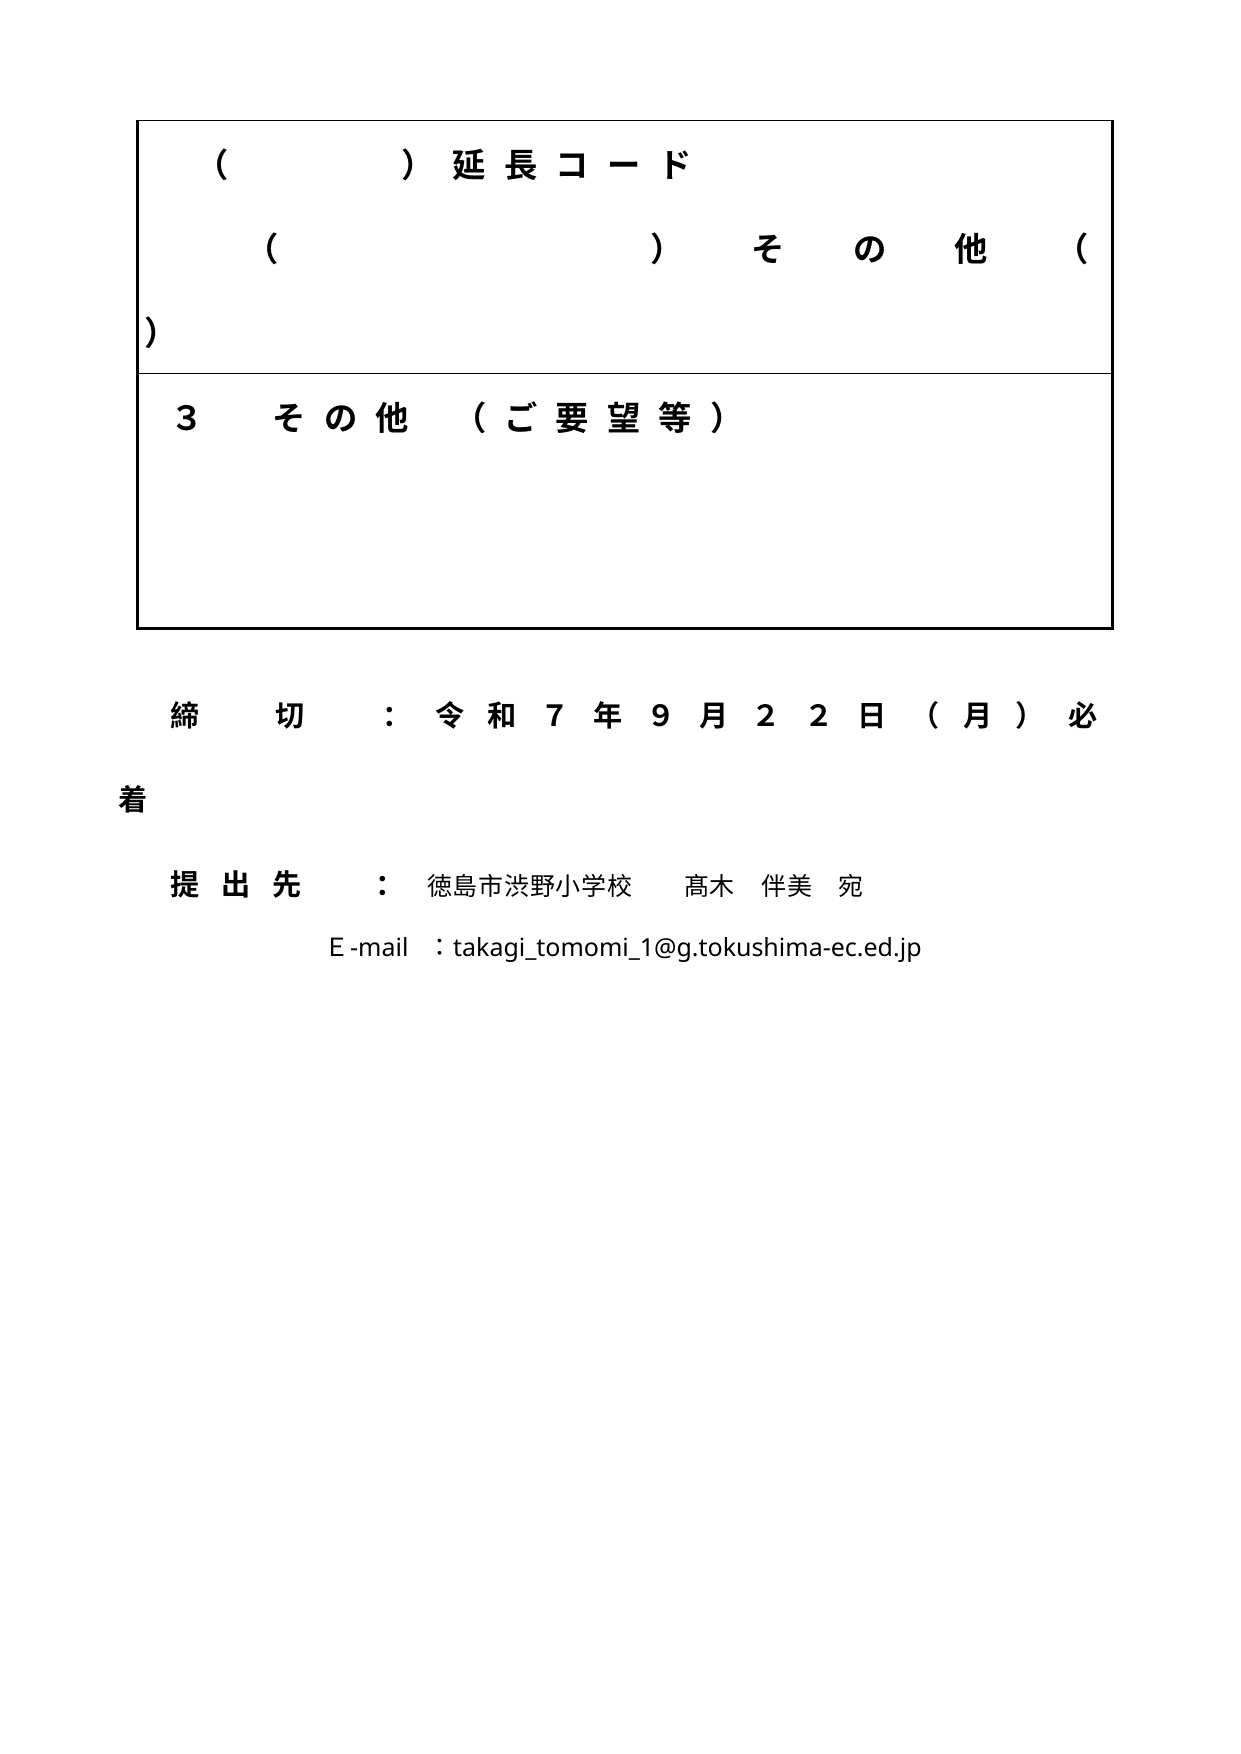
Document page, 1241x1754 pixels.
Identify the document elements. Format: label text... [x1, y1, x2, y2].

text 締 切 ：令和７年９月２２日（月）必着 [118, 672, 1122, 840]
table_cell ３ その他 （ご要望等） [139, 374, 1111, 627]
text 提出先 ：徳島市渋野小学校 髙木 伴美 宛 [118, 840, 1122, 924]
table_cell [139, 121, 1111, 373]
text Ｅ-mail：takagi_tomomi_1@g.tokushima-ec.ed.jp [118, 924, 1122, 966]
